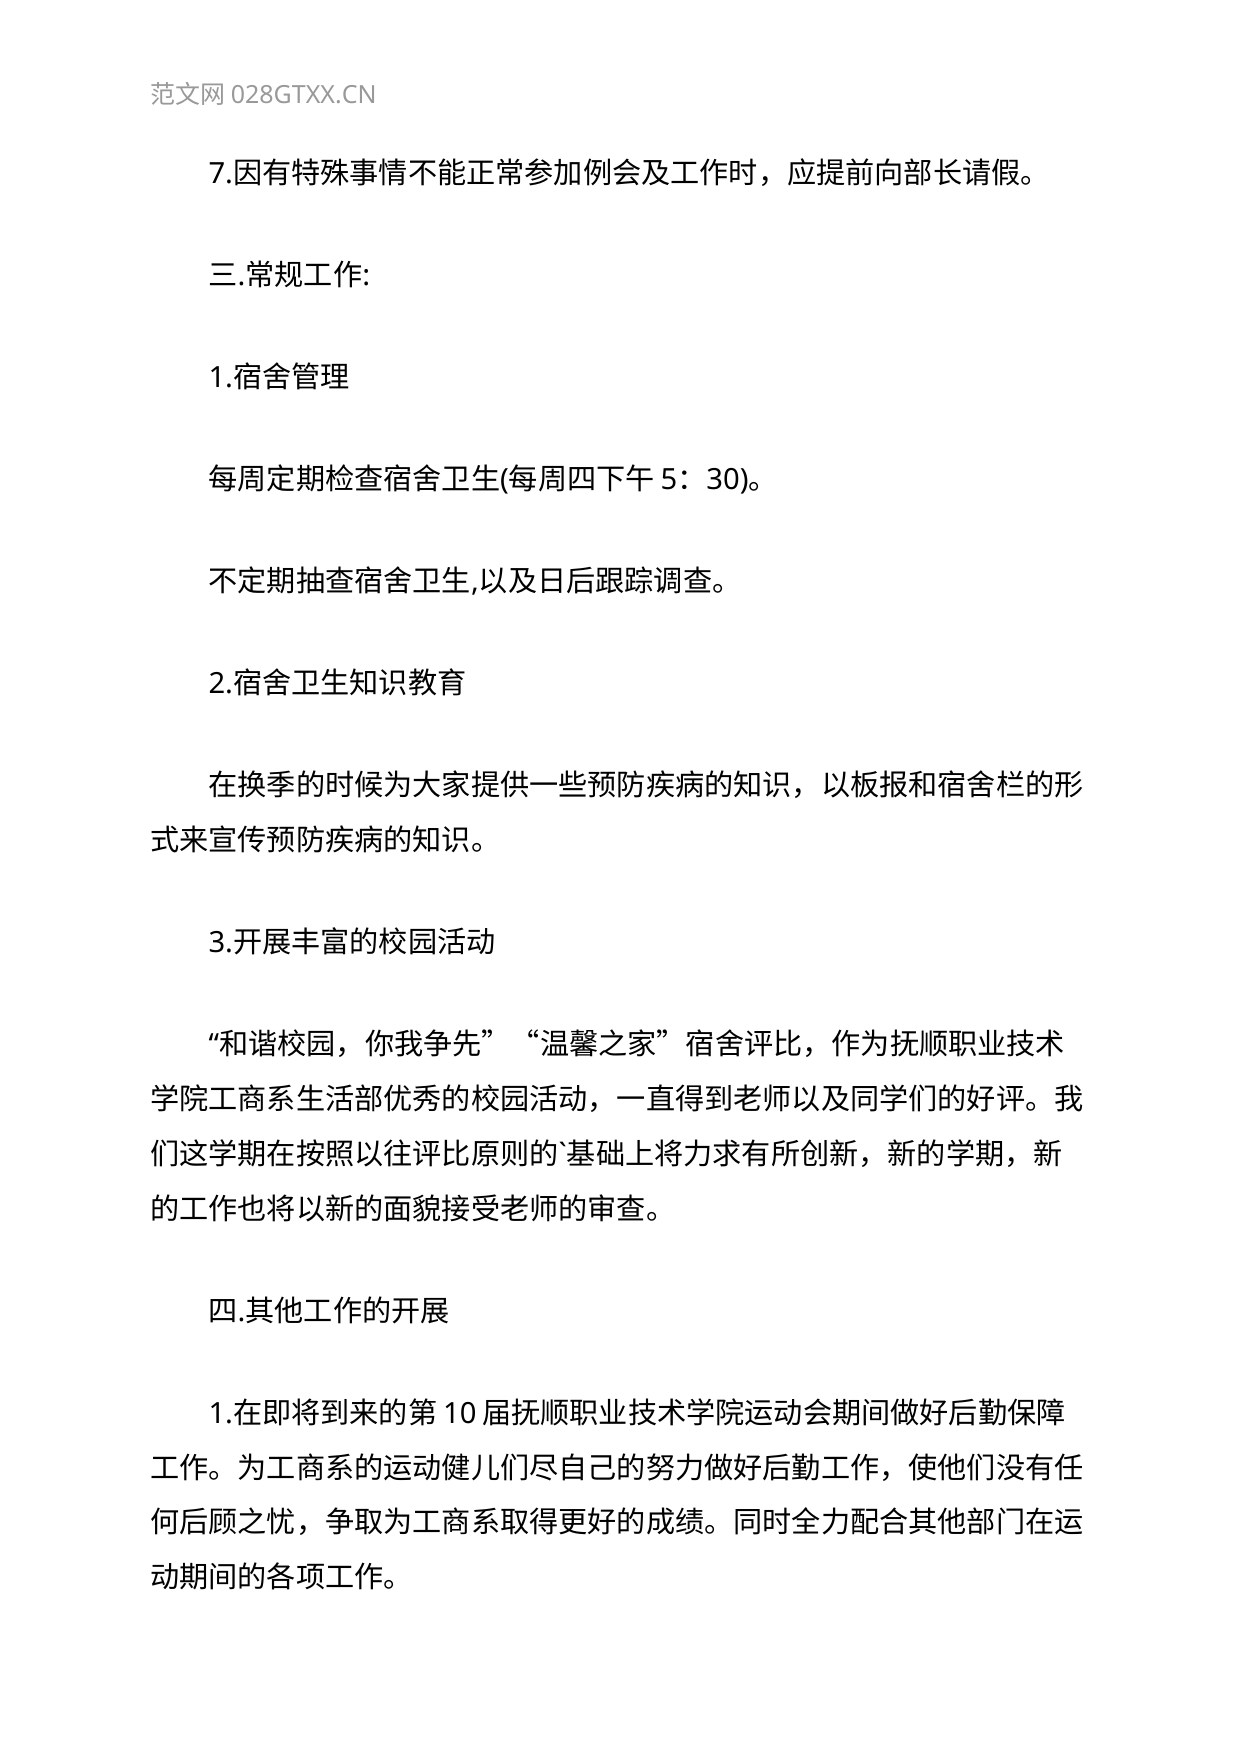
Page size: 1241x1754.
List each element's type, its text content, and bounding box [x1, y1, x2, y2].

text 不定期抽查宿舍卫生,以及日后跟踪调查。 [150, 558, 1090, 600]
text 1.在即将到来的第10届抚顺职业技术学院运动会期间做好后勤保障工作。为工商系的运动健儿们尽自己的努力做好后勤工作，使他们没有任何后顾之忧，争取为工商系取得更好的成绩。同时全力配合其他部门在运动期间的各项工作。 [150, 1389, 1090, 1596]
text 7.因有特殊事情不能正常参加例会及工作时，应提前向部长请假。 [150, 150, 1090, 192]
text “和谐校园，你我争先”“温馨之家”宿舍评比，作为抚顺职业技术学院工商系生活部优秀的校园活动，一直得到老师以及同学们的好评。我们这学期在按照以往评比原则的`基础上将力求有所创新，新的学期，新的工作也将以新的面貌接受老师的审查。 [150, 1021, 1090, 1228]
text 三.常规工作: [150, 252, 1090, 294]
text 2.宿舍卫生知识教育 [150, 660, 1090, 702]
text 每周定期检查宿舍卫生(每周四下午5：30)。 [150, 456, 1090, 498]
text 四.其他工作的开展 [150, 1287, 1090, 1329]
text 3.开展丰富的校园活动 [150, 918, 1090, 961]
text 在换季的时候为大家提供一些预防疾病的知识，以板报和宿舍栏的形式来宣传预防疾病的知识。 [150, 762, 1090, 859]
text 1.宿舍管理 [150, 354, 1090, 396]
